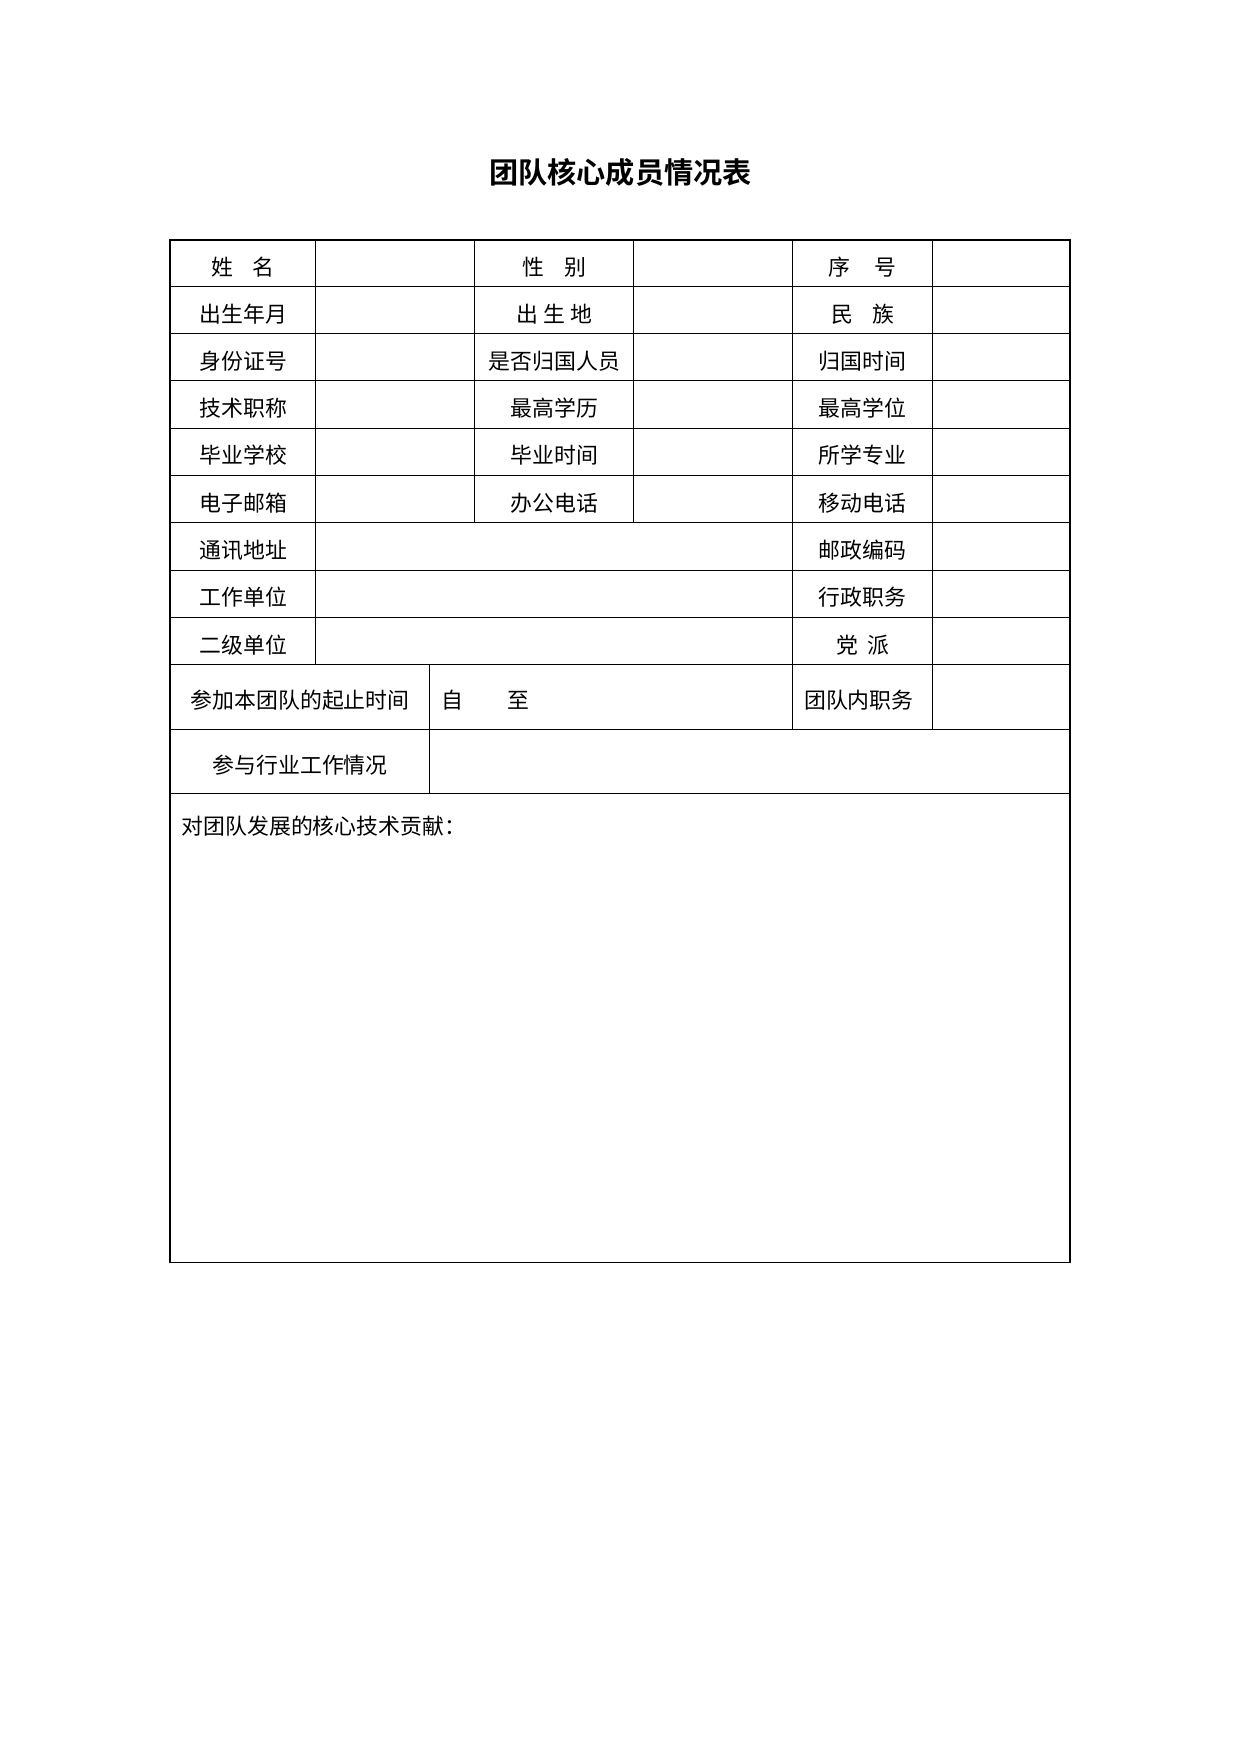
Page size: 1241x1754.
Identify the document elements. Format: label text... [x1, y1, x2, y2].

table_cell 工作单位 [171, 571, 315, 617]
text 团队核心成员情况表 [150, 150, 1090, 192]
table_cell [933, 665, 1069, 728]
table_cell [316, 334, 474, 380]
table_cell [933, 287, 1069, 333]
table_cell 民 族 [793, 287, 932, 333]
table_cell [933, 618, 1069, 664]
table_cell 最高学位 [793, 381, 932, 428]
table_cell [933, 381, 1069, 428]
table_cell 通讯地址 [171, 523, 315, 569]
table_cell [634, 334, 792, 380]
table_cell [933, 429, 1069, 475]
table_cell [933, 476, 1069, 522]
table_cell [316, 429, 474, 475]
table_cell 党 派 [793, 618, 932, 664]
table_cell 毕业学校 [171, 429, 315, 475]
table_cell 毕业时间 [475, 429, 633, 475]
table_cell 最高学历 [475, 381, 633, 428]
table_cell [316, 571, 792, 617]
table_cell [634, 287, 792, 333]
table_cell 是否归国人员 [475, 334, 633, 380]
table_cell [430, 730, 1069, 793]
table_cell 电子邮箱 [171, 476, 315, 522]
table_cell 所学专业 [793, 429, 932, 475]
table_cell 参加本团队的起止时间 [171, 665, 429, 728]
table_cell 团队内职务 [793, 665, 932, 728]
table_header [634, 241, 792, 286]
table_cell [634, 429, 792, 475]
table_cell 移动电话 [793, 476, 932, 522]
table_cell 邮政编码 [793, 523, 932, 569]
table_cell 身份证号 [171, 334, 315, 380]
table_cell 自 至 [430, 665, 792, 728]
table_cell [933, 571, 1069, 617]
table_cell [634, 476, 792, 522]
table_cell 技术职称 [171, 381, 315, 428]
table_cell [316, 476, 474, 522]
table_header 序 号 [793, 241, 932, 286]
table_cell [933, 523, 1069, 569]
table_cell 对团队发展的核心技术贡献： [171, 794, 1069, 1262]
table_header [316, 241, 474, 286]
table_cell 出生年月 [171, 287, 315, 333]
table_cell 出 生 地 [475, 287, 633, 333]
table_cell [933, 334, 1069, 380]
table_cell [316, 618, 792, 664]
table_cell 归国时间 [793, 334, 932, 380]
table_cell [316, 523, 792, 569]
table_cell [316, 287, 474, 333]
table_cell [634, 381, 792, 428]
table_cell 参与行业工作情况 [171, 730, 429, 793]
table_header 姓 名 [171, 241, 315, 286]
table_cell 二级单位 [171, 618, 315, 664]
table_header 性 别 [475, 241, 633, 286]
table_cell [316, 381, 474, 428]
table_header [933, 241, 1069, 286]
table_cell 办公电话 [475, 476, 633, 522]
table_cell 行政职务 [793, 571, 932, 617]
